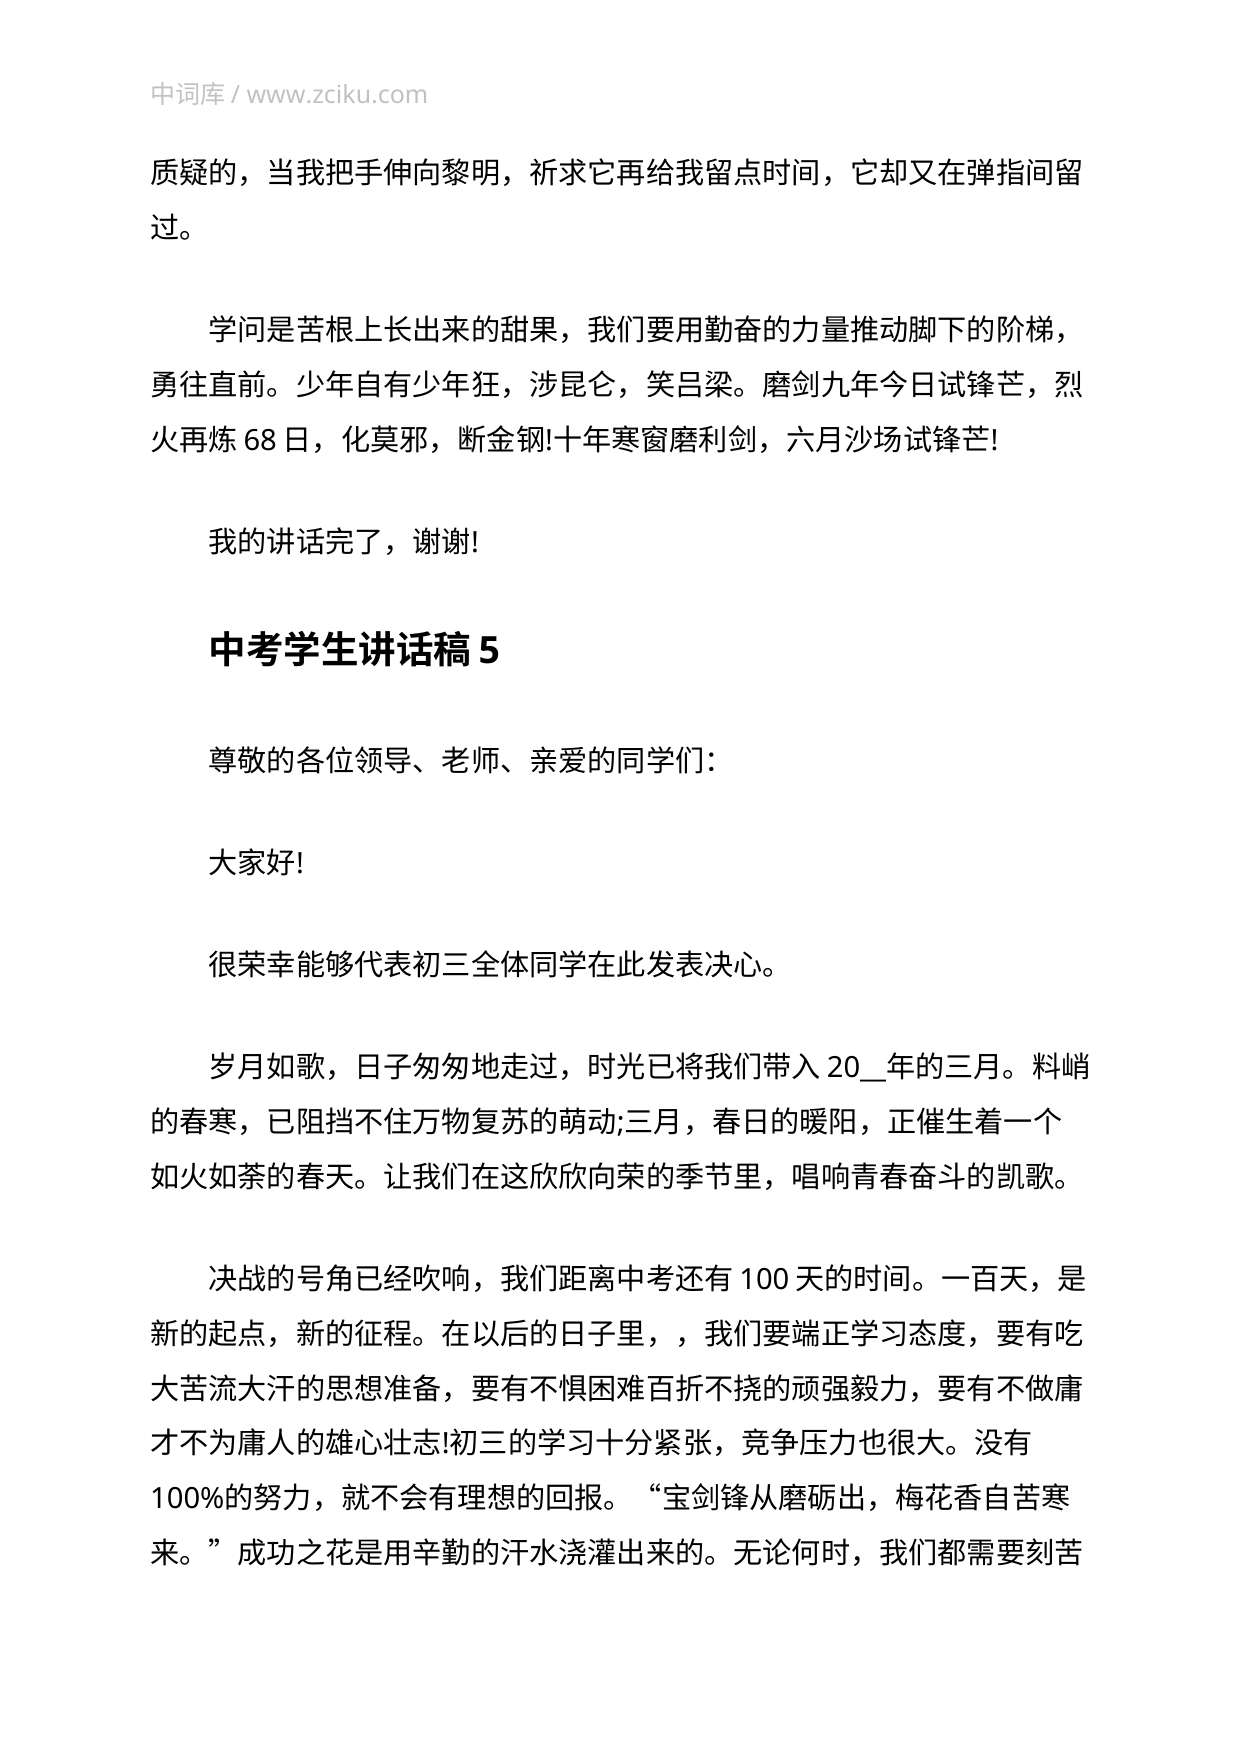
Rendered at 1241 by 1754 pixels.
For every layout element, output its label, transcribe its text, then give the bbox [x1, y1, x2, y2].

text 大家好! [150, 840, 1090, 882]
text 学问是苦根上长出来的甜果，我们要用勤奋的力量推动脚下的阶梯，勇往直前。少年自有少年狂，涉昆仑，笑吕梁。磨剑九年今日试锋芒，烈火再炼68日，化莫邪，断金钢!十年寒窗磨利剑，六月沙场试锋芒! [150, 307, 1090, 459]
text 很荣幸能够代表初三全体同学在此发表决心。 [150, 942, 1090, 984]
text 尊敬的各位领导、老师、亲爱的同学们： [150, 738, 1090, 780]
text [150, 1255, 1090, 1572]
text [150, 150, 1090, 247]
text 岁月如歌，日子匆匆地走过，时光已将我们带入20__年的三月。料峭的春寒，已阻挡不住万物复苏的萌动;三月，春日的暖阳，正催生着一个如火如荼的春天。让我们在这欣欣向荣的季节里，唱响青春奋斗的凯歌。 [150, 1043, 1090, 1196]
text 中考学生讲话稿5 [150, 620, 1090, 675]
text 我的讲话完了，谢谢! [150, 518, 1090, 561]
